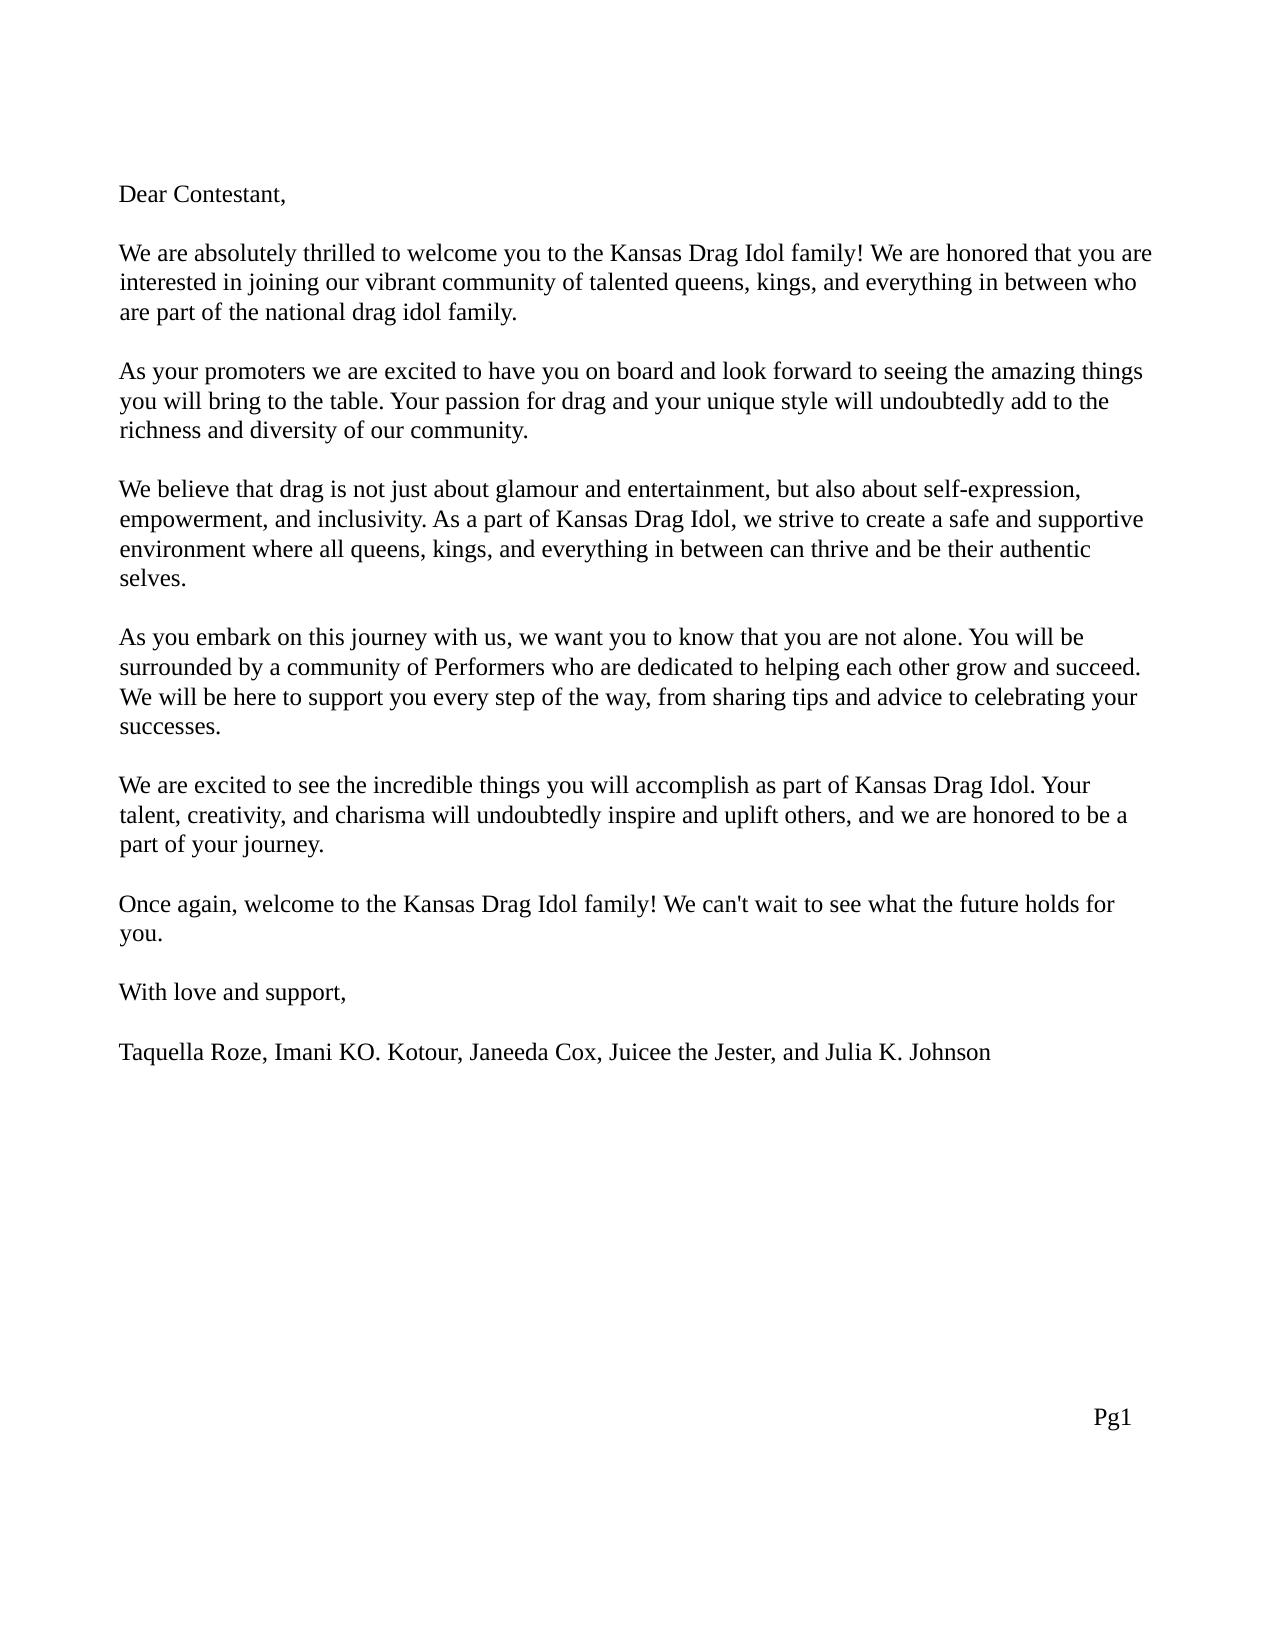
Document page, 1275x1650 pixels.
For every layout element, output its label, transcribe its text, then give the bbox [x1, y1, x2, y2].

text Taquella Roze, Imani KO. Kotour, Janeeda Cox, Juicee the Jester, and Julia K. Johnson [118, 1037, 1156, 1065]
text As you embark on this journey with us, we want you to know that you are not alone. You will be surrounded by a community of Performers who are dedicated to helping each other grow and succeed. We will be here to support you every step of the way, from sharing tips and advice to celebrating your successes. [118, 622, 1156, 740]
text We are excited to see the incredible things you will accomplish as part of Kansas Drag Idol. Your talent, creativity, and charisma will undoubtedly inspire and uplift others, and we are honored to be a part of your journey. [118, 770, 1156, 858]
text We believe that drag is not just about glamour and entertainment, but also about self-expression, empowerment, and inclusivity. As a part of Kansas Drag Idol, we strive to create a safe and supportive environment where all queens, kings, and everything in between can thrive and be their authentic selves. [118, 474, 1156, 592]
text Pg1 [118, 1402, 1156, 1430]
text Dear Contestant, [118, 179, 1156, 207]
text With love and support, [118, 977, 1156, 1006]
text We are absolutely thrilled to welcome you to the Kansas Drag Idol family! We are honored that you are interested in joining our vibrant community of talented queens, kings, and everything in between who are part of the national drag idol family. [118, 238, 1156, 326]
text Once again, welcome to the Kansas Drag Idol family! We can't wait to see what the future holds for you. [118, 889, 1156, 947]
text As your promoters we are excited to have you on board and look forward to seeing the amazing things you will bring to the table. Your passion for drag and your unique style will undoubtedly add to the richness and diversity of our community. [118, 356, 1156, 444]
